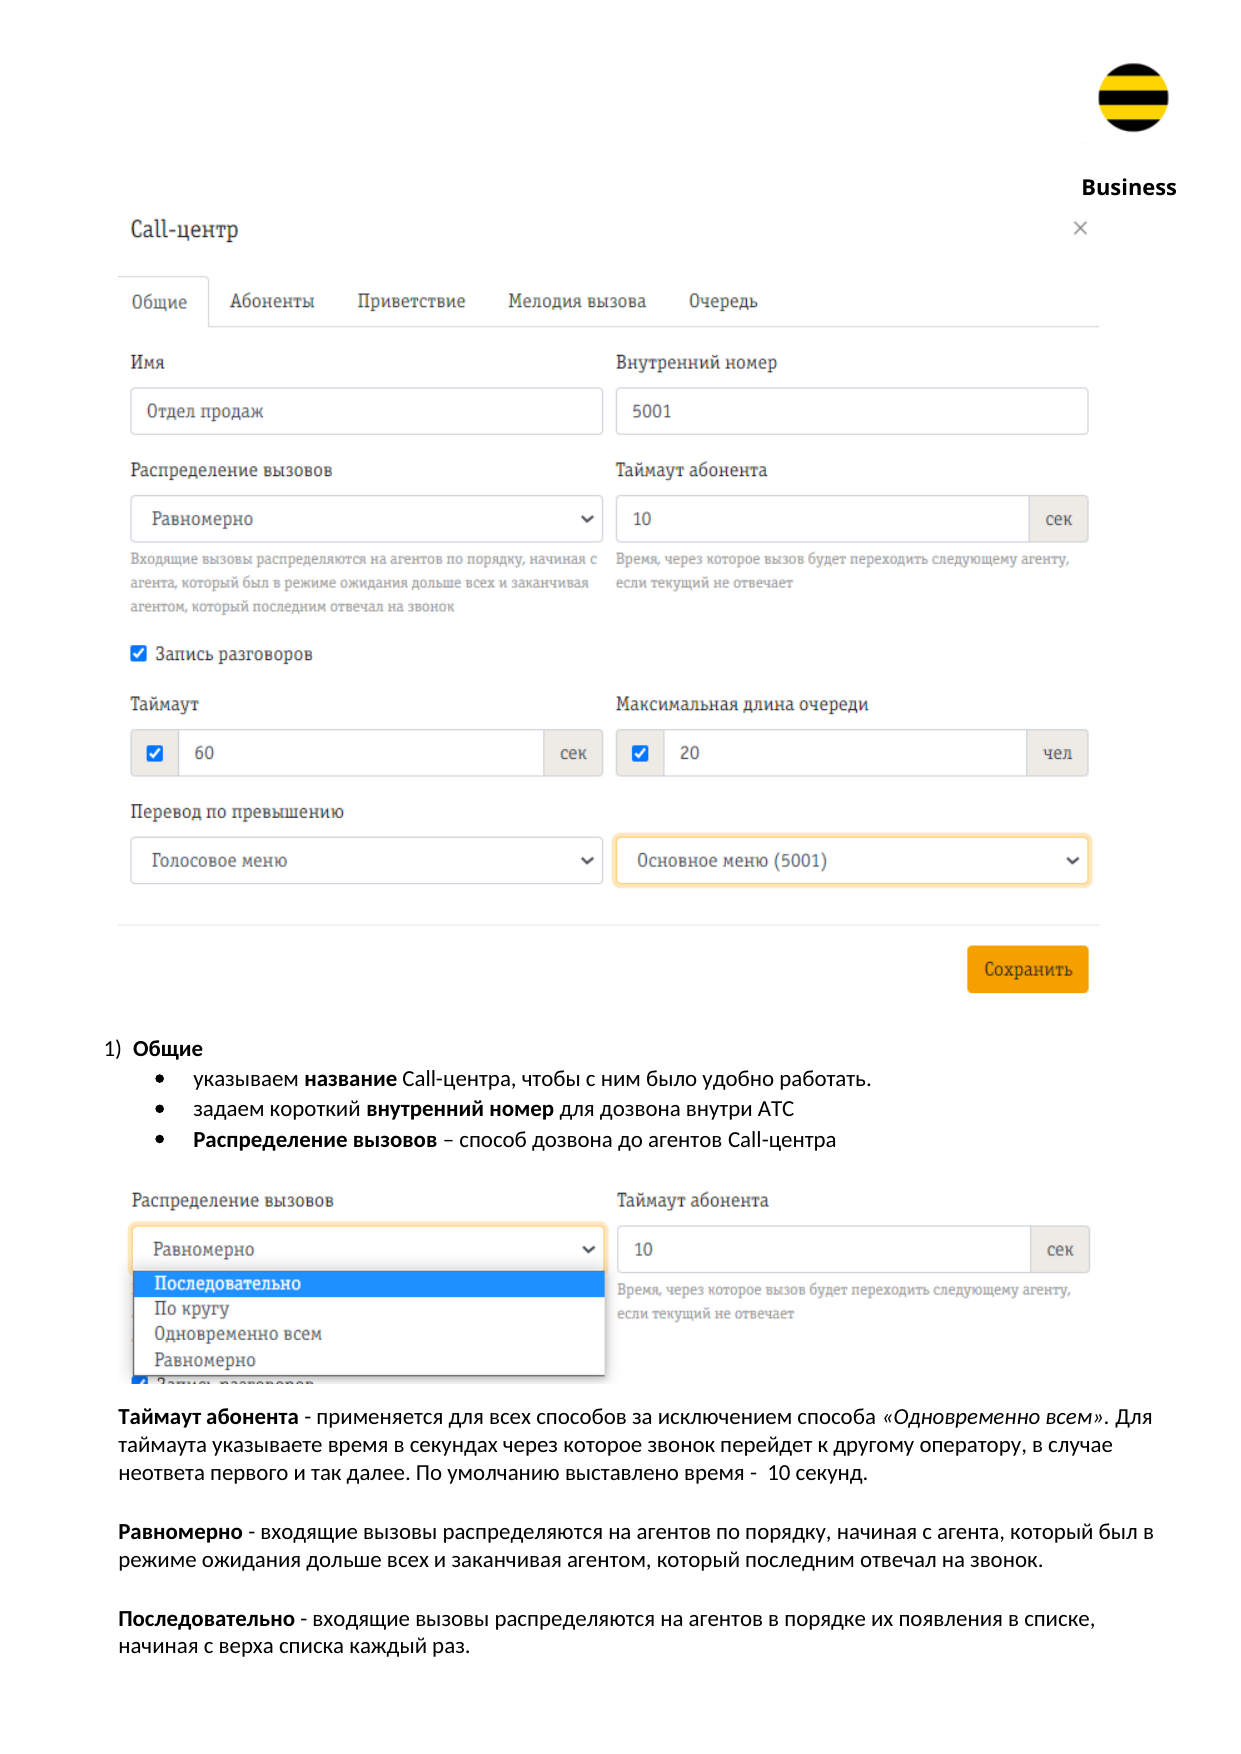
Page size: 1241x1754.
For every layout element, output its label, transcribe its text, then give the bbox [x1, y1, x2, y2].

text Последовательно - входящие вызовы распределяются на агентов в порядке их появления в списке, начиная с верха списка каждый раз. [118, 1604, 1181, 1660]
list Распределение вызовов – способ дозвона до агентов Call-центра [156, 1125, 1181, 1153]
picture [1085, 35, 1182, 144]
text Равномерно - входящие вызовы распределяются на агентов по порядку, начиная с агента, который был в режиме ожидания дольше всех и заканчивая агентом, который последним отвечал на звонок. [118, 1517, 1181, 1573]
list указываем название Call-центра, чтобы с ним было удобно работать. [156, 1064, 1181, 1092]
picture [118, 201, 1100, 1007]
picture [118, 1180, 1109, 1384]
text Таймаут абонента - применяется для всех способов за исключением способа «Одновременно всем». Для таймаута указываете время в секундах через которое звонок перейдет к другому оператору, в случае неответа первого и так далее. По умолчанию выставлено время - 10 секунд. [118, 1402, 1181, 1487]
list задаем короткий внутренний номер для дозвона внутри АТС [156, 1094, 1181, 1122]
list Общие [103, 1034, 1181, 1062]
